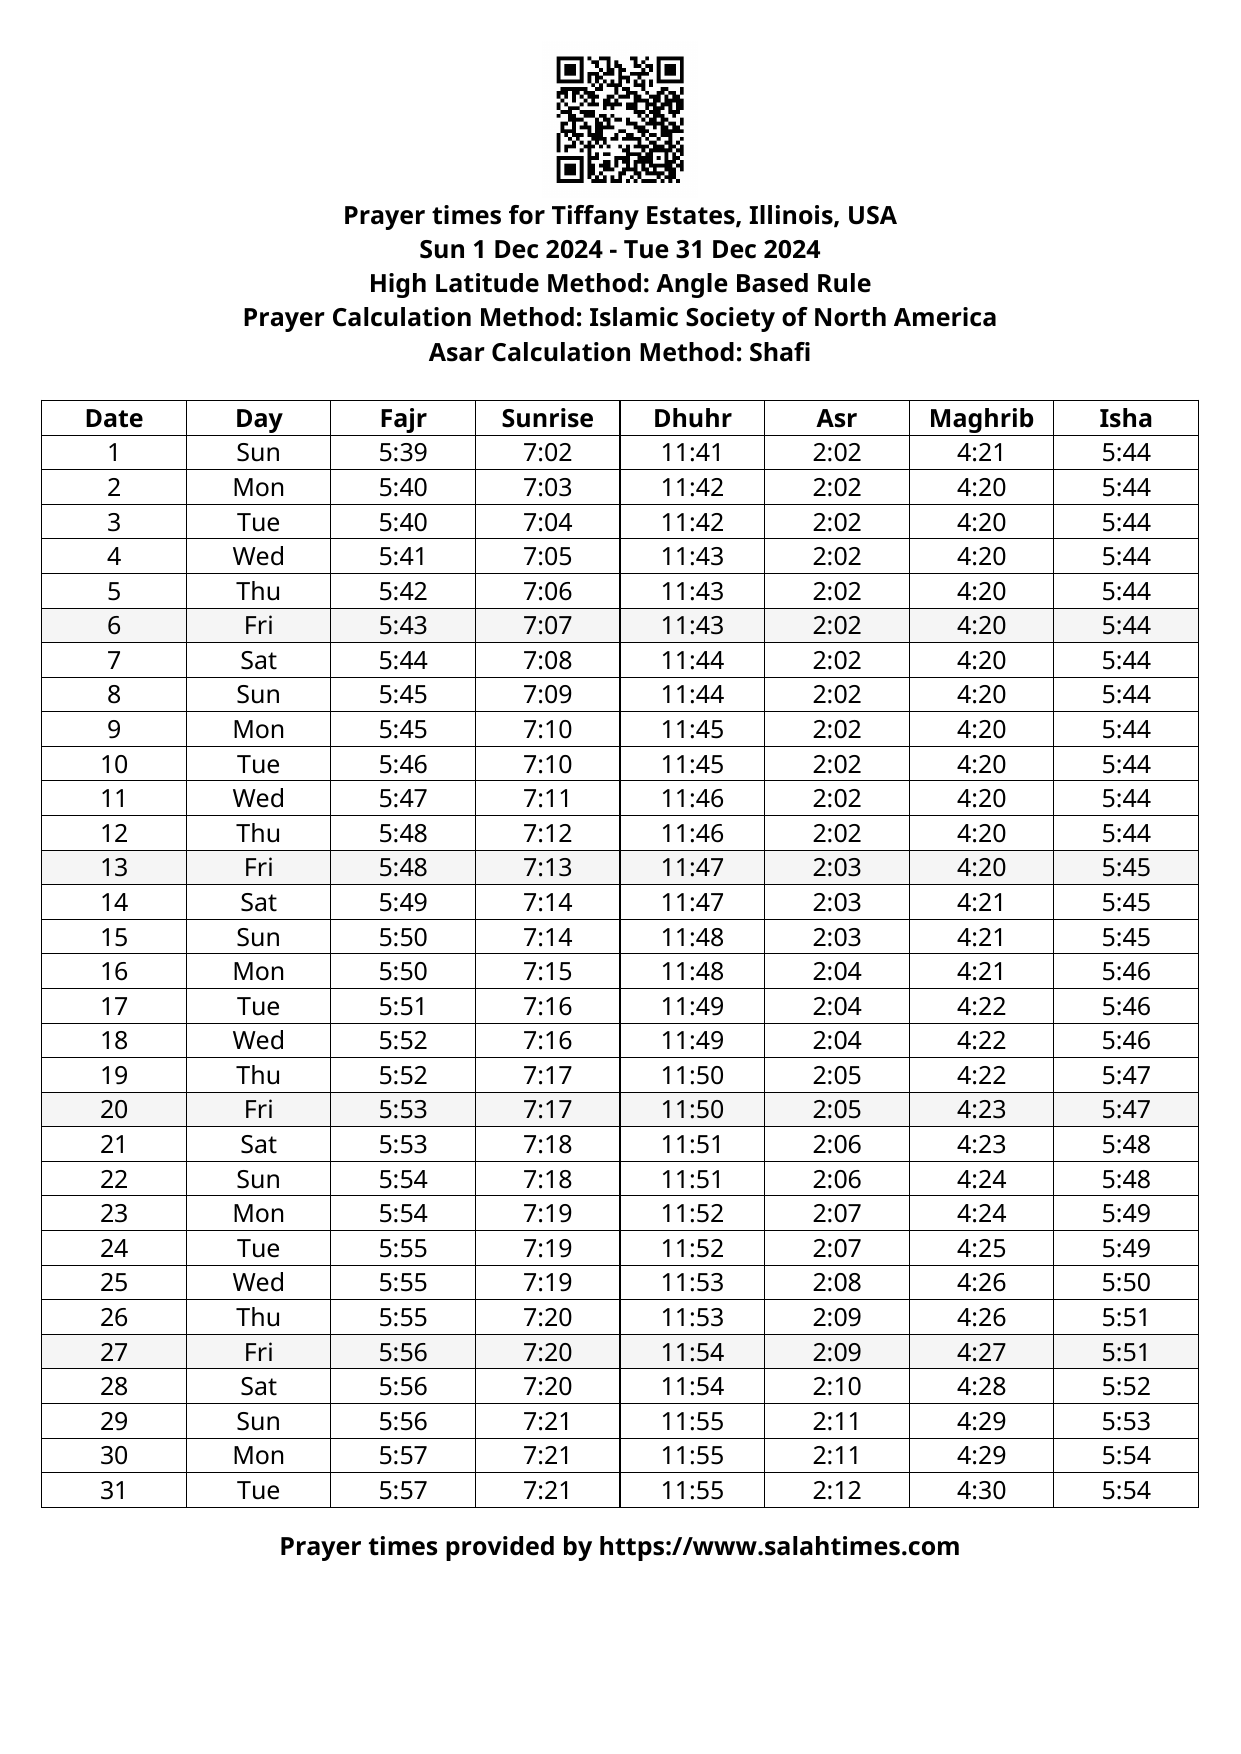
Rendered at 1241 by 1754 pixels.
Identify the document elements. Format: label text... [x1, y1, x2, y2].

table_cell 5:46 [1054, 989, 1198, 1022]
table_cell 7 [42, 643, 186, 677]
table_cell Wed [187, 781, 330, 815]
table_cell 5:44 [1054, 712, 1198, 746]
table_cell 5:39 [331, 436, 475, 469]
table_cell Tue [187, 989, 330, 1022]
table_cell 29 [42, 1404, 186, 1437]
table_cell 11 [42, 781, 186, 815]
table_cell 4:20 [910, 505, 1053, 538]
text High Latitude Method: Angle Based Rule [42, 266, 1198, 300]
table_cell 7:18 [476, 1127, 619, 1161]
table_cell 11:53 [621, 1300, 764, 1334]
table_cell 2 [42, 470, 186, 504]
table_cell 2:08 [765, 1266, 909, 1299]
table_cell 11:53 [621, 1266, 764, 1299]
table_cell 11:44 [621, 678, 764, 711]
table_cell Tue [187, 1473, 330, 1507]
table_cell 7:18 [476, 1162, 619, 1195]
table_cell 23 [42, 1196, 186, 1230]
table_cell 4 [42, 539, 186, 573]
table_cell 5:55 [331, 1231, 475, 1264]
table_cell 5:56 [331, 1369, 475, 1403]
table_cell 11:49 [621, 1024, 764, 1057]
text Prayer Calculation Method: Islamic Society of North America [42, 300, 1198, 334]
table_cell 5:49 [1054, 1196, 1198, 1230]
table_cell 11:45 [621, 712, 764, 746]
table_cell 16 [42, 954, 186, 988]
table_cell 7:14 [476, 885, 619, 919]
table_cell Tue [187, 1231, 330, 1264]
table_cell 10 [42, 747, 186, 780]
table_cell Thu [187, 574, 330, 607]
table_cell 2:07 [765, 1231, 909, 1264]
table_cell 2:05 [765, 1093, 909, 1126]
table_cell 11:51 [621, 1127, 764, 1161]
table_cell 2:06 [765, 1127, 909, 1161]
table_cell 4:26 [910, 1266, 1053, 1299]
table_cell 19 [42, 1058, 186, 1092]
table_cell 7:09 [476, 678, 619, 711]
table_cell 7:03 [476, 470, 619, 504]
table_cell 5:45 [331, 678, 475, 711]
table_cell 5:44 [1054, 436, 1198, 469]
table_cell 5:44 [1054, 816, 1198, 849]
table_cell 4:28 [910, 1369, 1053, 1403]
table_cell 2:02 [765, 574, 909, 607]
table_cell 5:50 [331, 920, 475, 953]
table_cell 2:11 [765, 1404, 909, 1437]
table_cell Sun [187, 436, 330, 469]
table_cell Mon [187, 954, 330, 988]
table_cell 2:02 [765, 505, 909, 538]
table_cell 4:25 [910, 1231, 1053, 1264]
table_cell 5:44 [1054, 574, 1198, 607]
table_cell 2:09 [765, 1335, 909, 1368]
table_cell Fri [187, 851, 330, 884]
table_cell 5:43 [331, 609, 475, 642]
table_cell 5:45 [1054, 851, 1198, 884]
table_cell 5:44 [331, 643, 475, 677]
table_cell 13 [42, 851, 186, 884]
table_cell 2:02 [765, 678, 909, 711]
text Sun 1 Dec 2024 - Tue 31 Dec 2024 [42, 232, 1198, 266]
table_cell 5:52 [1054, 1369, 1198, 1403]
table_cell Sat [187, 1369, 330, 1403]
table_cell 5:50 [1054, 1266, 1198, 1299]
table_cell 5:51 [1054, 1300, 1198, 1334]
table_cell 7:21 [476, 1473, 619, 1507]
table_cell 7:16 [476, 1024, 619, 1057]
table_cell 5:45 [331, 712, 475, 746]
table_cell 5:52 [331, 1024, 475, 1057]
table_cell 5:44 [1054, 678, 1198, 711]
table_cell 5:52 [331, 1058, 475, 1092]
table_cell 4:20 [910, 609, 1053, 642]
table_cell 7:20 [476, 1300, 619, 1334]
table_cell 5:47 [1054, 1093, 1198, 1126]
table_header Maghrib [910, 401, 1053, 434]
table_cell 5:44 [1054, 747, 1198, 780]
table_cell Wed [187, 539, 330, 573]
table_cell 4:23 [910, 1127, 1053, 1161]
table_cell 5:49 [331, 885, 475, 919]
table_cell 4:20 [910, 851, 1053, 884]
picture [542, 41, 699, 198]
table_cell 5:45 [1054, 885, 1198, 919]
table_cell 7:10 [476, 712, 619, 746]
table_cell 4:21 [910, 885, 1053, 919]
text Prayer times provided by https://www.salahtimes.com [42, 1528, 1198, 1563]
table_cell 7:02 [476, 436, 619, 469]
table_cell 2:02 [765, 436, 909, 469]
table_cell 11:42 [621, 470, 764, 504]
table_header Fajr [331, 401, 475, 434]
table_cell 4:20 [910, 781, 1053, 815]
table_cell 2:07 [765, 1196, 909, 1230]
table_cell 5:48 [331, 816, 475, 849]
table_cell 2:11 [765, 1439, 909, 1472]
table_cell 26 [42, 1300, 186, 1334]
table_cell Wed [187, 1024, 330, 1057]
table_cell Sun [187, 678, 330, 711]
table_cell 11:52 [621, 1231, 764, 1264]
table_cell 7:16 [476, 989, 619, 1022]
table_cell 4:20 [910, 712, 1053, 746]
table_cell 11:55 [621, 1404, 764, 1437]
table_cell Sat [187, 885, 330, 919]
table_cell 5:45 [1054, 920, 1198, 953]
table_cell 7:19 [476, 1196, 619, 1230]
table_cell 4:22 [910, 989, 1053, 1022]
table_cell 4:20 [910, 816, 1053, 849]
table_cell 5:40 [331, 505, 475, 538]
table_cell 27 [42, 1335, 186, 1368]
table_cell Thu [187, 816, 330, 849]
table_cell 20 [42, 1093, 186, 1126]
table_cell 7:19 [476, 1266, 619, 1299]
table_cell 7:17 [476, 1093, 619, 1126]
table_cell 4:24 [910, 1162, 1053, 1195]
table_cell Mon [187, 712, 330, 746]
table_cell 7:11 [476, 781, 619, 815]
table_cell 5:51 [1054, 1335, 1198, 1368]
table_cell Fri [187, 609, 330, 642]
table_cell 28 [42, 1369, 186, 1403]
table_cell 5:56 [331, 1335, 475, 1368]
table_cell 11:48 [621, 920, 764, 953]
table_cell 11:42 [621, 505, 764, 538]
table_cell 4:27 [910, 1335, 1053, 1368]
table_cell 4:24 [910, 1196, 1053, 1230]
table_cell 4:29 [910, 1439, 1053, 1472]
table_cell 4:20 [910, 678, 1053, 711]
table_cell 5:55 [331, 1300, 475, 1334]
table_cell 2:09 [765, 1300, 909, 1334]
table_cell 11:43 [621, 539, 764, 573]
table_cell 12 [42, 816, 186, 849]
table_cell Mon [187, 470, 330, 504]
table_cell 2:02 [765, 781, 909, 815]
table_cell 5:51 [331, 989, 475, 1022]
table_cell Fri [187, 1335, 330, 1368]
table_header Dhuhr [621, 401, 764, 434]
table_cell 11:54 [621, 1369, 764, 1403]
table_cell 22 [42, 1162, 186, 1195]
table_cell 7:06 [476, 574, 619, 607]
table_cell 4:26 [910, 1300, 1053, 1334]
table_header Isha [1054, 401, 1198, 434]
table_cell 4:20 [910, 470, 1053, 504]
table_header Date [42, 401, 186, 434]
table_header Day [187, 401, 330, 434]
table_cell 11:49 [621, 989, 764, 1022]
table_cell 5:54 [331, 1196, 475, 1230]
table_cell 11:45 [621, 747, 764, 780]
table_cell 5:54 [1054, 1473, 1198, 1507]
table_cell 5:44 [1054, 643, 1198, 677]
table_cell 5:46 [331, 747, 475, 780]
table_cell 30 [42, 1439, 186, 1472]
table_cell 5:44 [1054, 505, 1198, 538]
table_cell 5:48 [331, 851, 475, 884]
table_cell 2:04 [765, 954, 909, 988]
table_cell 4:30 [910, 1473, 1053, 1507]
table_cell 7:17 [476, 1058, 619, 1092]
table_cell 11:50 [621, 1093, 764, 1126]
table_header Asr [765, 401, 909, 434]
table_cell 11:50 [621, 1058, 764, 1092]
table_cell 5:54 [1054, 1439, 1198, 1472]
table_cell 7:20 [476, 1335, 619, 1368]
table_cell 17 [42, 989, 186, 1022]
table_cell 5:44 [1054, 781, 1198, 815]
table_cell 5:54 [331, 1162, 475, 1195]
table_cell 5:48 [1054, 1162, 1198, 1195]
table_cell 7:13 [476, 851, 619, 884]
table_cell 8 [42, 678, 186, 711]
table_header Sunrise [476, 401, 619, 434]
table_cell 5:57 [331, 1473, 475, 1507]
table_cell 5:53 [1054, 1404, 1198, 1437]
table_cell 7:08 [476, 643, 619, 677]
table_cell 11:52 [621, 1196, 764, 1230]
table_cell 7:07 [476, 609, 619, 642]
table_cell 5:53 [331, 1093, 475, 1126]
table_cell 2:02 [765, 470, 909, 504]
table_cell 4:21 [910, 954, 1053, 988]
table_cell Sat [187, 1127, 330, 1161]
table_cell 5:42 [331, 574, 475, 607]
table_cell 5:50 [331, 954, 475, 988]
table_cell 11:46 [621, 816, 764, 849]
table_cell 11:55 [621, 1439, 764, 1472]
table_cell 5:41 [331, 539, 475, 573]
table_cell Sun [187, 920, 330, 953]
text Prayer times for Tiffany Estates, Illinois, USA [42, 198, 1198, 232]
table_cell 5:44 [1054, 470, 1198, 504]
table_cell 5:46 [1054, 1024, 1198, 1057]
table_cell 7:05 [476, 539, 619, 573]
table_cell Sat [187, 643, 330, 677]
table_cell 11:48 [621, 954, 764, 988]
table_cell 7:12 [476, 816, 619, 849]
table_cell Sun [187, 1404, 330, 1437]
table_cell 11:46 [621, 781, 764, 815]
table_cell 4:21 [910, 920, 1053, 953]
table_cell 2:02 [765, 609, 909, 642]
table_cell 21 [42, 1127, 186, 1161]
table_cell 7:21 [476, 1404, 619, 1437]
table_cell Tue [187, 747, 330, 780]
table_cell 2:02 [765, 643, 909, 677]
table_cell 18 [42, 1024, 186, 1057]
table_cell Sun [187, 1162, 330, 1195]
table_cell 14 [42, 885, 186, 919]
table_cell 2:03 [765, 851, 909, 884]
table_cell 7:14 [476, 920, 619, 953]
table_cell 5:48 [1054, 1127, 1198, 1161]
table_cell 7:10 [476, 747, 619, 780]
table_cell 4:20 [910, 539, 1053, 573]
table_cell 4:20 [910, 643, 1053, 677]
table_cell 4:21 [910, 436, 1053, 469]
table_cell 5:49 [1054, 1231, 1198, 1264]
table_cell 4:22 [910, 1058, 1053, 1092]
table_cell 4:22 [910, 1024, 1053, 1057]
table_cell Fri [187, 1093, 330, 1126]
table_cell 5:55 [331, 1266, 475, 1299]
table_cell 2:02 [765, 712, 909, 746]
table_cell 2:03 [765, 885, 909, 919]
table_cell 2:04 [765, 1024, 909, 1057]
table_cell 7:15 [476, 954, 619, 988]
table_cell 2:10 [765, 1369, 909, 1403]
table_cell 7:19 [476, 1231, 619, 1264]
table_cell 7:21 [476, 1439, 619, 1472]
table_cell 5:44 [1054, 539, 1198, 573]
table_cell 7:04 [476, 505, 619, 538]
table_cell 2:12 [765, 1473, 909, 1507]
table_cell Thu [187, 1058, 330, 1092]
table_cell Thu [187, 1300, 330, 1334]
table_cell 4:20 [910, 747, 1053, 780]
table_cell 11:55 [621, 1473, 764, 1507]
table_cell 2:05 [765, 1058, 909, 1092]
table_cell 5:44 [1054, 609, 1198, 642]
table_cell 1 [42, 436, 186, 469]
table_cell 4:23 [910, 1093, 1053, 1126]
table_cell Tue [187, 505, 330, 538]
table_cell 11:54 [621, 1335, 764, 1368]
table_cell 5:40 [331, 470, 475, 504]
table_cell 5:57 [331, 1439, 475, 1472]
table_cell 25 [42, 1266, 186, 1299]
table_cell 31 [42, 1473, 186, 1507]
table_cell 11:43 [621, 574, 764, 607]
table_cell 5:47 [1054, 1058, 1198, 1092]
table_cell 15 [42, 920, 186, 953]
table_cell 11:41 [621, 436, 764, 469]
table_cell 6 [42, 609, 186, 642]
table_cell 2:03 [765, 920, 909, 953]
table_cell 7:20 [476, 1369, 619, 1403]
text Asar Calculation Method: Shafi [42, 334, 1198, 368]
table_cell 2:02 [765, 816, 909, 849]
table_cell Wed [187, 1266, 330, 1299]
table_cell 2:04 [765, 989, 909, 1022]
table_cell 11:51 [621, 1162, 764, 1195]
table_cell 5 [42, 574, 186, 607]
table_cell 5:56 [331, 1404, 475, 1437]
table_cell 4:20 [910, 574, 1053, 607]
table_cell 11:44 [621, 643, 764, 677]
table_cell Mon [187, 1196, 330, 1230]
table_cell 2:02 [765, 747, 909, 780]
table_cell 5:46 [1054, 954, 1198, 988]
table_cell 2:06 [765, 1162, 909, 1195]
table_cell 2:02 [765, 539, 909, 573]
table_cell 3 [42, 505, 186, 538]
table_cell 9 [42, 712, 186, 746]
table_cell 11:43 [621, 609, 764, 642]
table_cell 11:47 [621, 885, 764, 919]
table_cell 4:29 [910, 1404, 1053, 1437]
table_cell Mon [187, 1439, 330, 1472]
table_cell 24 [42, 1231, 186, 1264]
table_cell 11:47 [621, 851, 764, 884]
table_cell 5:53 [331, 1127, 475, 1161]
table_cell 5:47 [331, 781, 475, 815]
